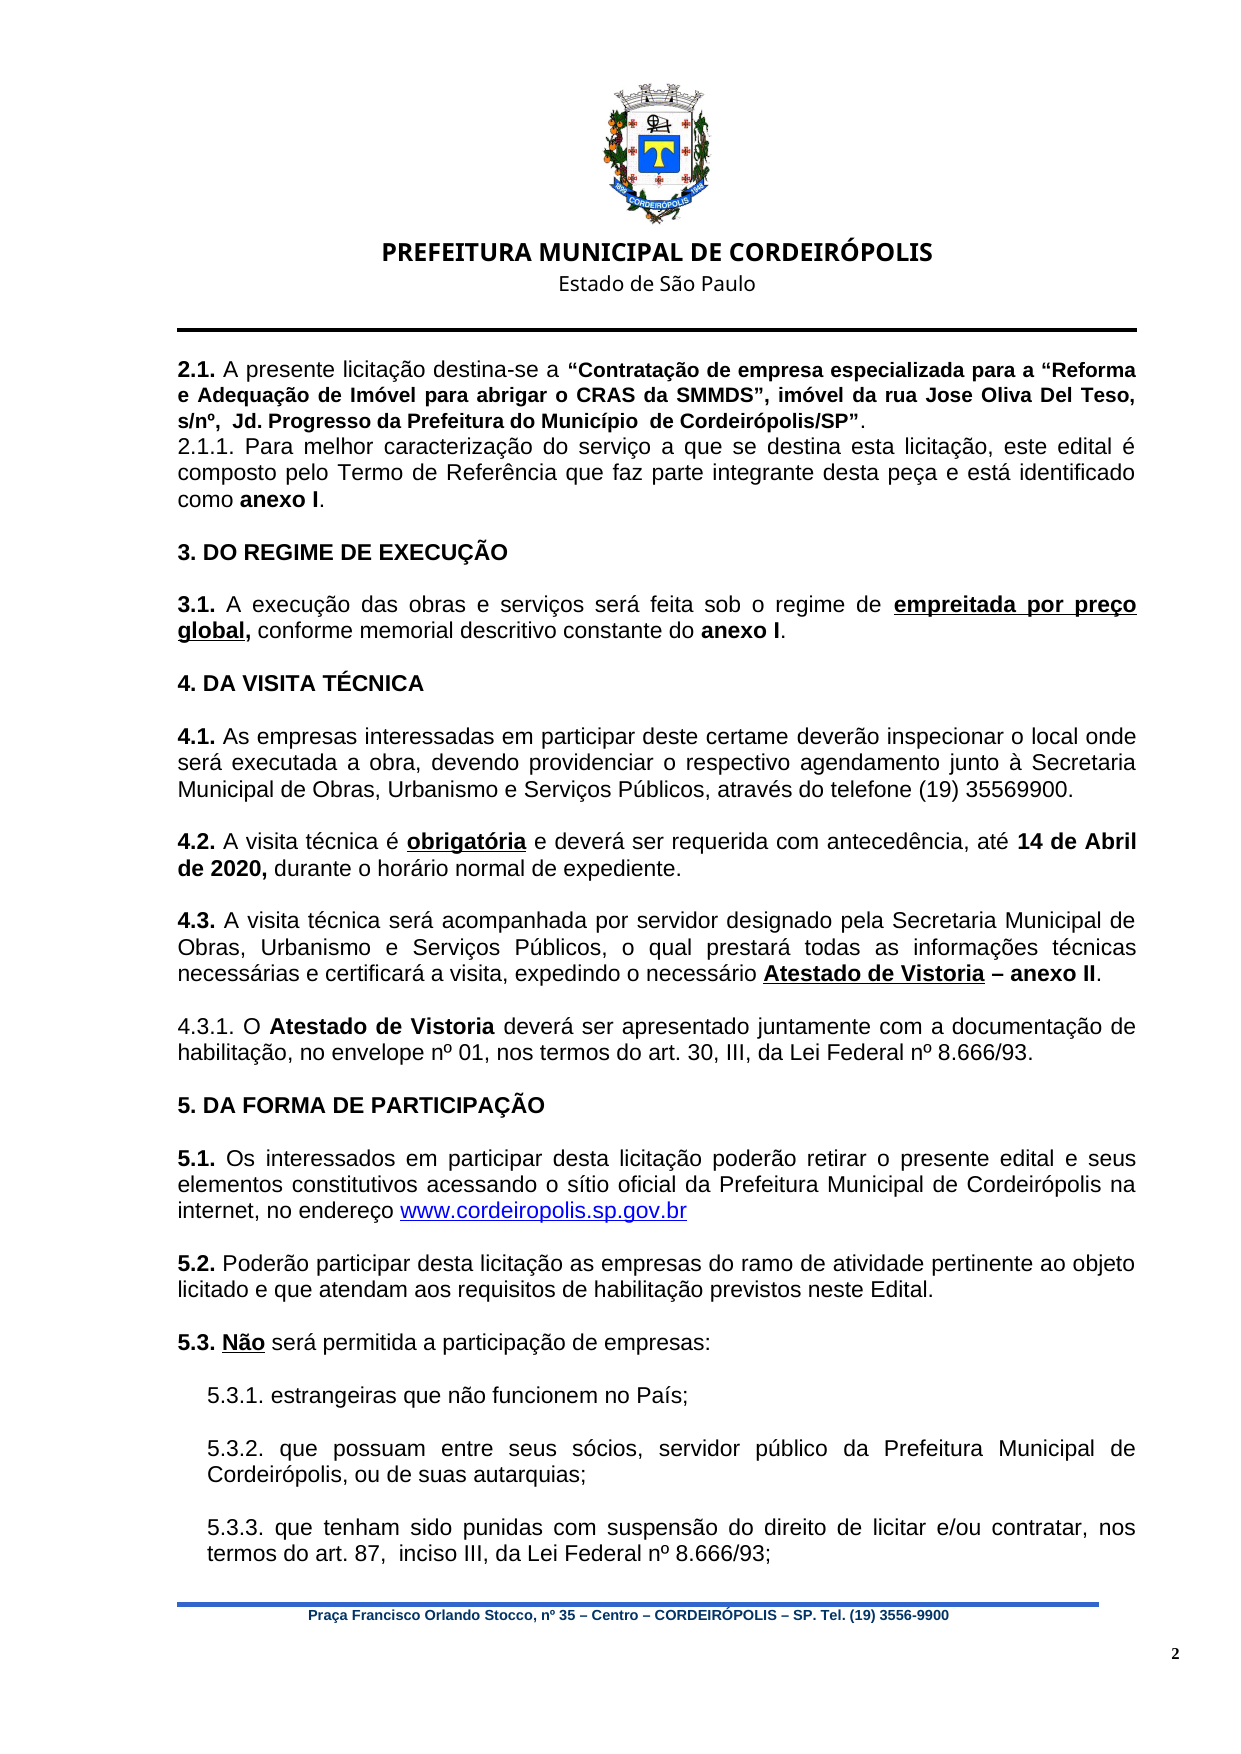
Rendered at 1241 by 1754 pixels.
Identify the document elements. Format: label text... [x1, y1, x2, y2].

text 4. DA VISITA TÉCNICA [177, 670, 1137, 697]
text 4.2. A visita técnica é obrigatória e deverá ser requerida com antecedência, até 14 de Abril de 2020, durante o horário normal de expediente. [177, 828, 1137, 881]
text 2.1. A presente licitação destina-se a “Contratação de empresa especializada para a “Reforma e Adequação de Imóvel para abrigar o CRAS da SMMDS”, imóvel da rua Jose Oliva Del Teso, s/nº, Jd. Progresso da Prefeitura do Município de Cordeirópolis/SP”. [177, 356, 1137, 433]
text 5.3.2. que possuam entre seus sócios, servidor público da Prefeitura Municipal de Cordeirópolis, ou de suas autarquias; [207, 1434, 1137, 1487]
text 4.1. As empresas interessadas em participar deste certame deverão inspecionar o local onde será executada a obra, devendo providenciar o respectivo agendamento junto à Secretaria Municipal de Obras, Urbanismo e Serviços Públicos, através do telefone (19) 35569900. [177, 723, 1137, 802]
text 4.3.1. O Atestado de Vistoria deverá ser apresentado juntamente com a documentação de habilitação, no envelope nº 01, nos termos do art. 30, III, da Lei Federal nº 8.666/93. [177, 1013, 1137, 1066]
text 5.2. Poderão participar desta licitação as empresas do ramo de atividade pertinente ao objeto licitado e que atendam aos requisitos de habilitação previstos neste Edital. [177, 1250, 1137, 1303]
text 5.3.1. estrangeiras que não funcionem no País; [207, 1382, 1137, 1408]
text 5.3.3. que tenham sido punidas com suspensão do direito de licitar e/ou contratar, nos termos do art. 87, inciso III, da Lei Federal nº 8.666/93; [207, 1513, 1137, 1566]
text 2.1.1. Para melhor caracterização do serviço a que se destina esta licitação, este edital é composto pelo Termo de Referência que faz parte integrante desta peça e está identificado como anexo I. [177, 433, 1137, 512]
text 4.3. A visita técnica será acompanhada por servidor designado pela Secretaria Municipal de Obras, Urbanismo e Serviços Públicos, o qual prestará todas as informações técnicas necessárias e certificará a visita, expedindo o necessário Atestado de Vistoria – anexo II. [177, 907, 1137, 986]
text 5.3. Não será permitida a participação de empresas: [177, 1329, 1137, 1355]
picture [597, 75, 718, 235]
text 5. DA FORMA DE PARTICIPAÇÃO [177, 1092, 1137, 1118]
text 3. DO REGIME DE EXECUÇÃO [177, 538, 1137, 565]
text 3.1. A execução das obras e serviços será feita sob o regime de empreitada por preço global, conforme memorial descritivo constante do anexo I. [177, 591, 1137, 644]
text 5.1. Os interessados em participar desta licitação poderão retirar o presente edital e seus elementos constitutivos acessando o sítio oficial da Prefeitura Municipal de Cordeirópolis na internet, no endereço www.cordeiropolis.sp.gov.br [177, 1144, 1137, 1224]
